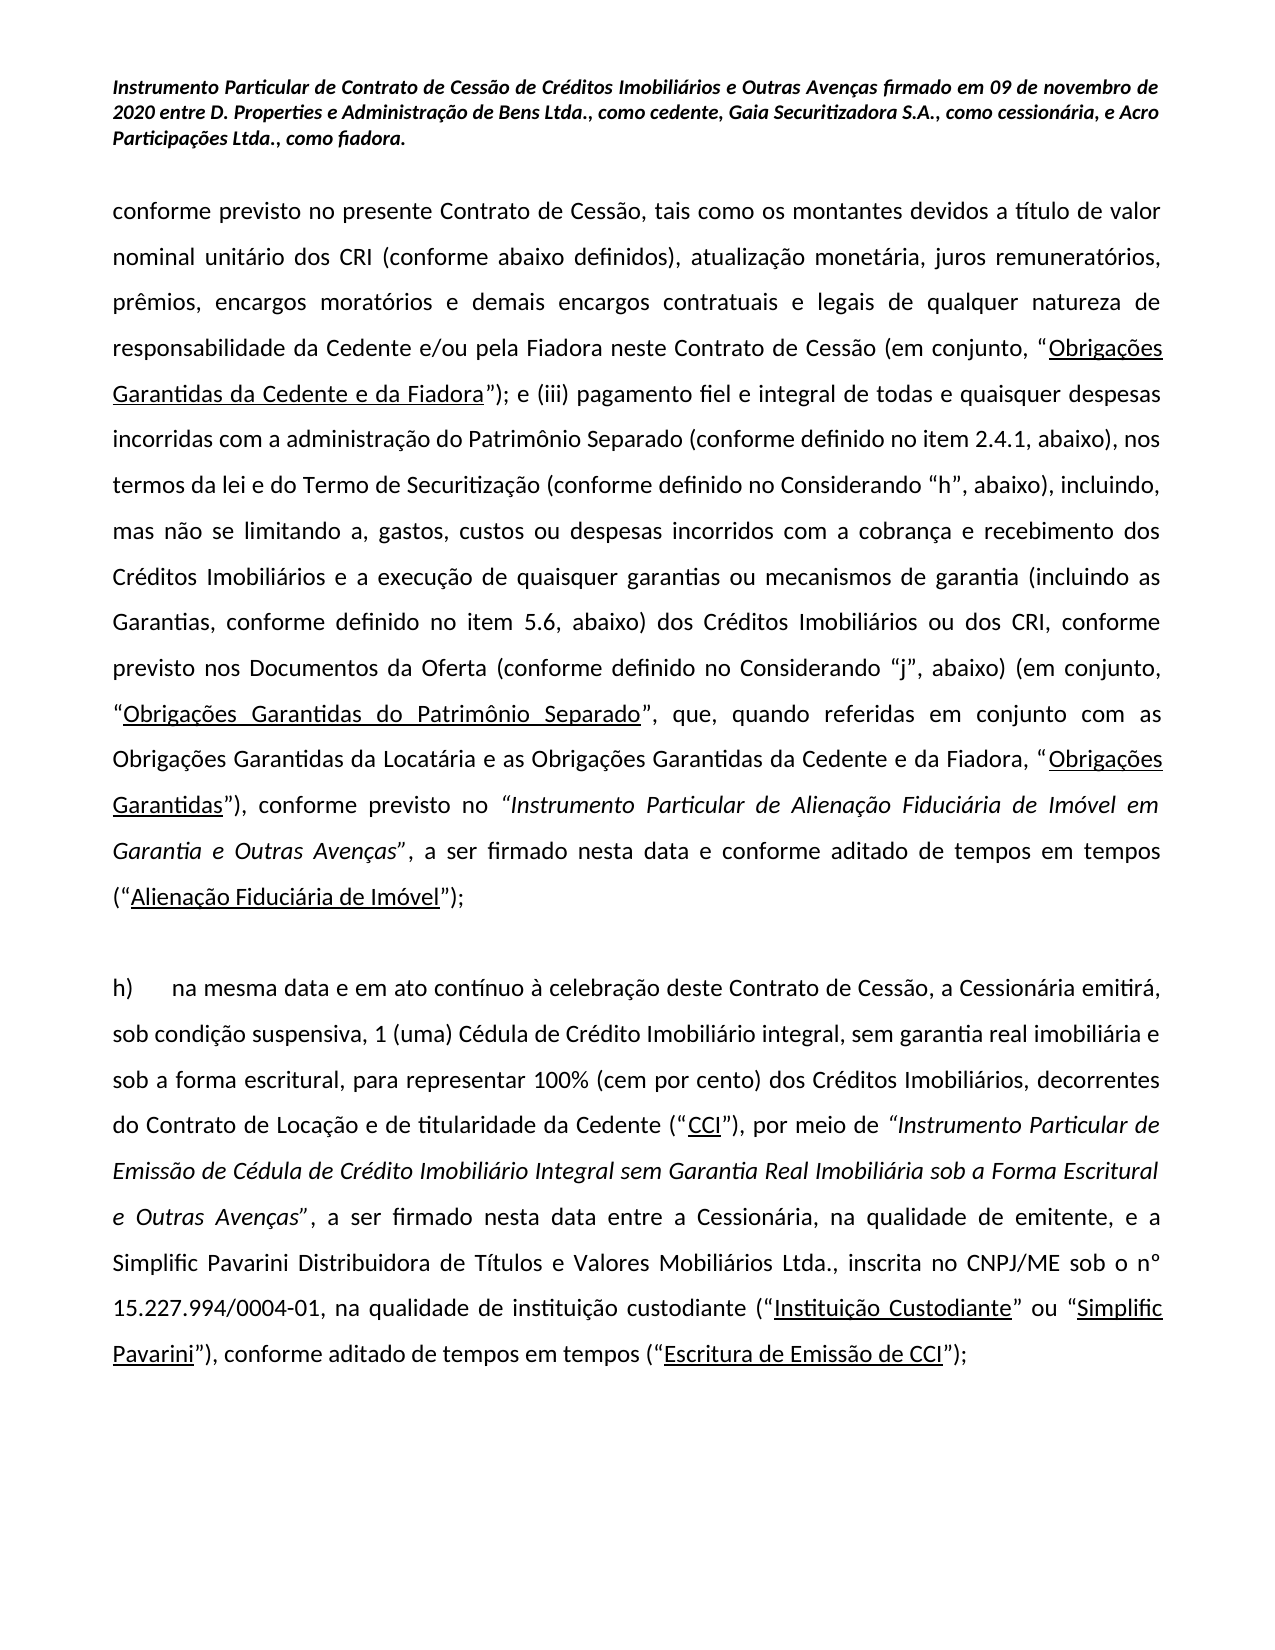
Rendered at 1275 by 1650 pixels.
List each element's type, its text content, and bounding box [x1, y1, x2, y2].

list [112, 195, 1162, 911]
list na mesma data e em ato contínuo à celebração deste Contrato de Cessão, a Cessionária emitirá, sob condição suspensiva, 1 (uma) Cédula de Crédito Imobiliário integral, sem garantia real imobiliária e sob a forma escritural, para representar 100% (cem por cento) dos Créditos Imobiliários, decorrentes do Contrato de Locação e de titularidade da Cedente (“CCI”), por meio de “Instrumento Particular de Emissão de Cédula de Crédito Imobiliário Integral sem Garantia Real Imobiliária sob a Forma Escritural e Outras Avenças”, a ser firmado nesta data entre a Cessionária, na qualidade de emitente, e a Simplific Pavarini Distribuidora de Títulos e Valores Mobiliários Ltda., inscrita no CNPJ/ME sob o nº 15.227.994/0004-01, na qualidade de instituição custodiante (“Instituição Custodiante” ou “Simplific Pavarini”), conforme aditado de tempos em tempos (“Escritura de Emissão de CCI”); [112, 972, 1162, 1369]
